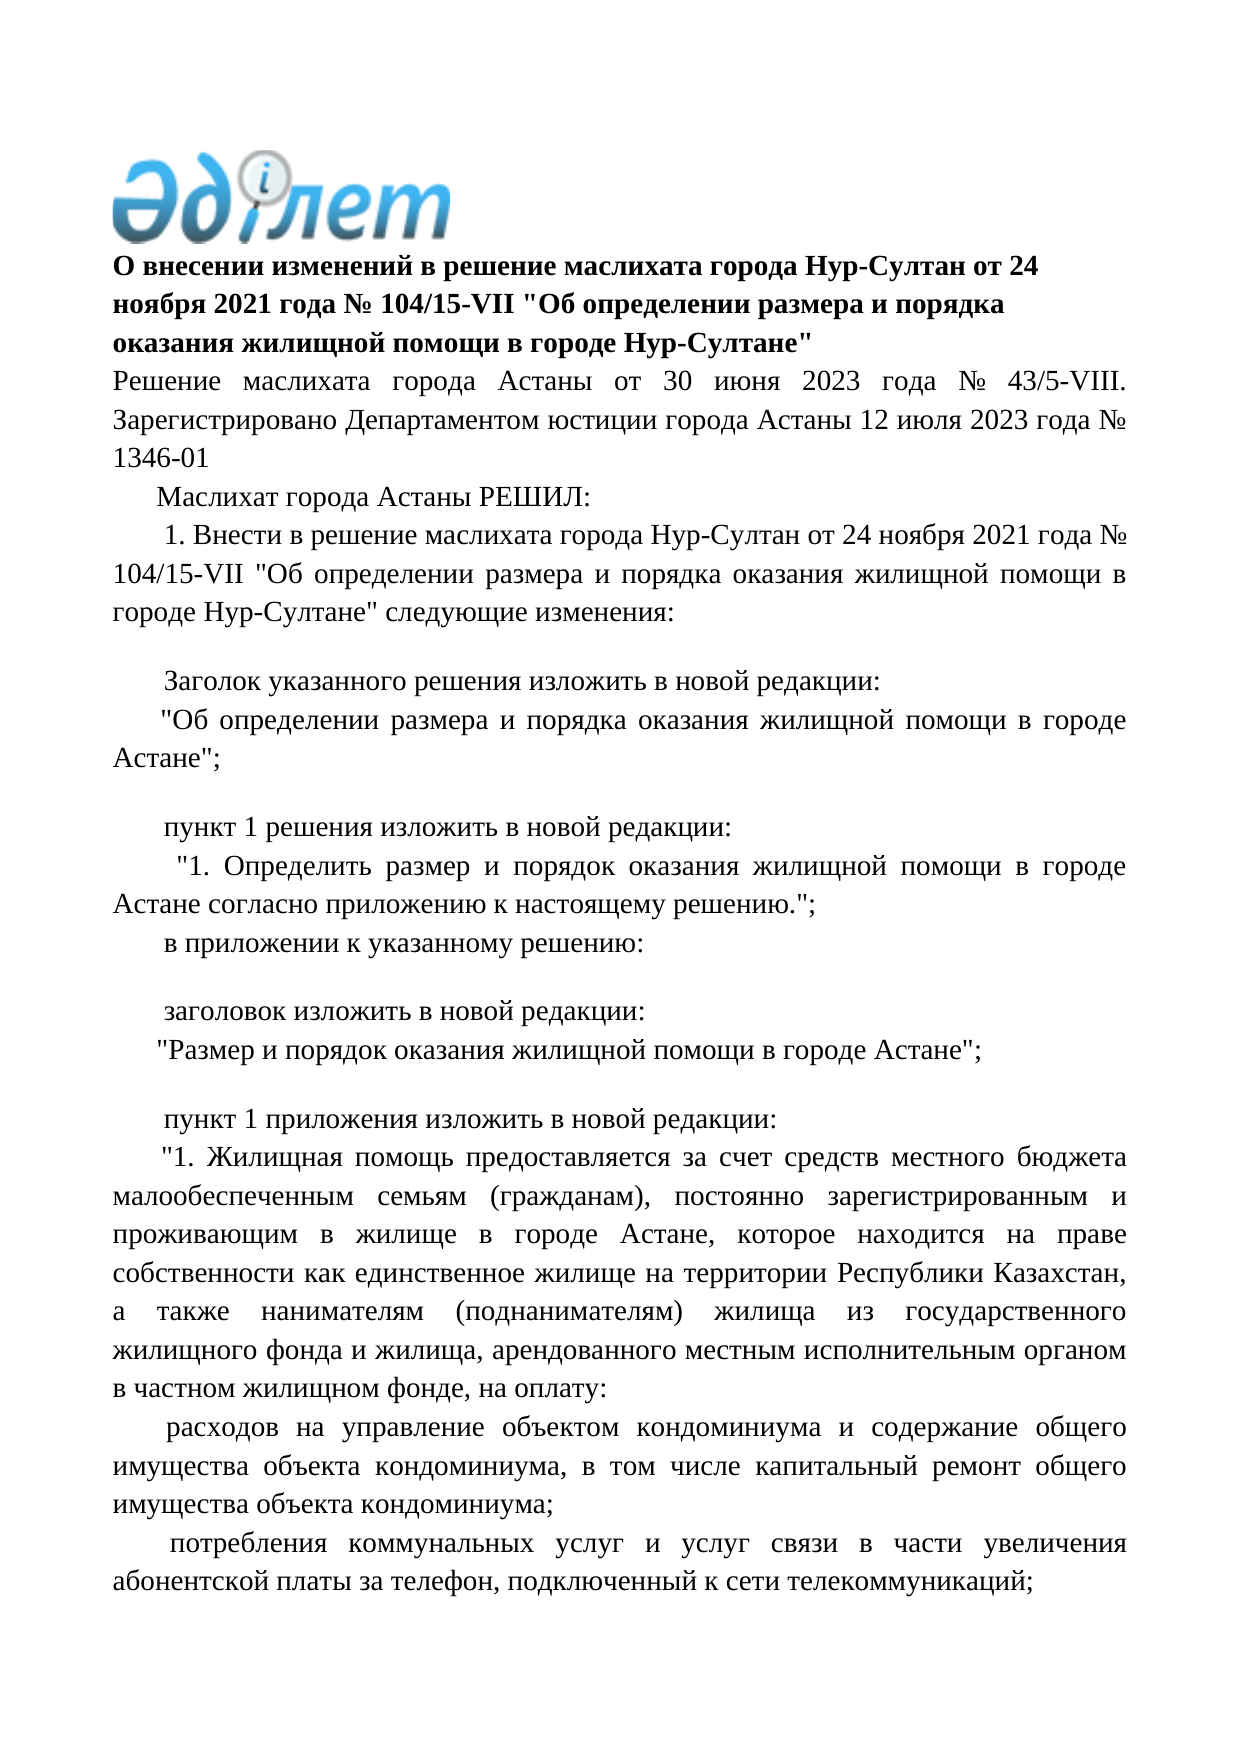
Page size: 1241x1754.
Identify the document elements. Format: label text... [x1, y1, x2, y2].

text в приложении к указанному решению: [112, 925, 1128, 958]
text потребления коммунальных услуг и услуг связи в части увеличения абонентской платы за телефон, подключенный к сети телекоммуникаций; [112, 1525, 1128, 1597]
text Маслихат города Астаны РЕШИЛ: [112, 479, 1128, 512]
text "1. Жилищная помощь предоставляется за счет средств местного бюджета малообеспеченным семьям (гражданам), постоянно зарегистрированным и проживающим в жилище в городе Астане, которое находится на праве собственности как единственное жилище на территории Республики Казахстан, а также нанимателям (поднанимателям) жилища из государственного жилищного фонда и жилища, арендованного местным исполнительным органом в частном жилищном фонде, на оплату: [112, 1139, 1128, 1404]
text "Размер и порядок оказания жилищной помощи в городе Астане"; [112, 1032, 1128, 1066]
text О внесении изменений в решение маслихата города Нур-Султан от 24 ноября 2021 года № 104/15-VII "Об определении размера и порядка оказания жилищной помощи в городе Нур-Султане" [112, 248, 1128, 358]
text расходов на управление объектом кондоминиума и содержание общего имущества объекта кондоминиума, в том числе капитальный ремонт общего имущества объекта кондоминиума; [112, 1409, 1128, 1520]
text 1. Внести в решение маслихата города Нур-Султан от 24 ноября 2021 года № 104/15-VII "Об определении размера и порядка оказания жилищной помощи в городе Нур-Султане" следующие изменения: [112, 517, 1128, 628]
text пункт 1 приложения изложить в новой редакции: [112, 1101, 1128, 1134]
text заголовок изложить в новой редакции: [112, 993, 1128, 1027]
text Решение маслихата города Астаны от 30 июня 2023 года № 43/5-VIII. Зарегистрировано Департаментом юстиции города Астаны 12 июля 2023 года № 1346-01 [112, 363, 1128, 474]
text пункт 1 решения изложить в новой редакции: [112, 809, 1128, 843]
picture [112, 150, 451, 244]
text Заголок указанного решения изложить в новой редакции: [112, 663, 1128, 697]
text "1. Определить размер и порядок оказания жилищной помощи в городе Астане согласно приложению к настоящему решению."; [112, 848, 1128, 920]
text "Об определении размера и порядка оказания жилищной помощи в городе Астане"; [112, 702, 1128, 774]
